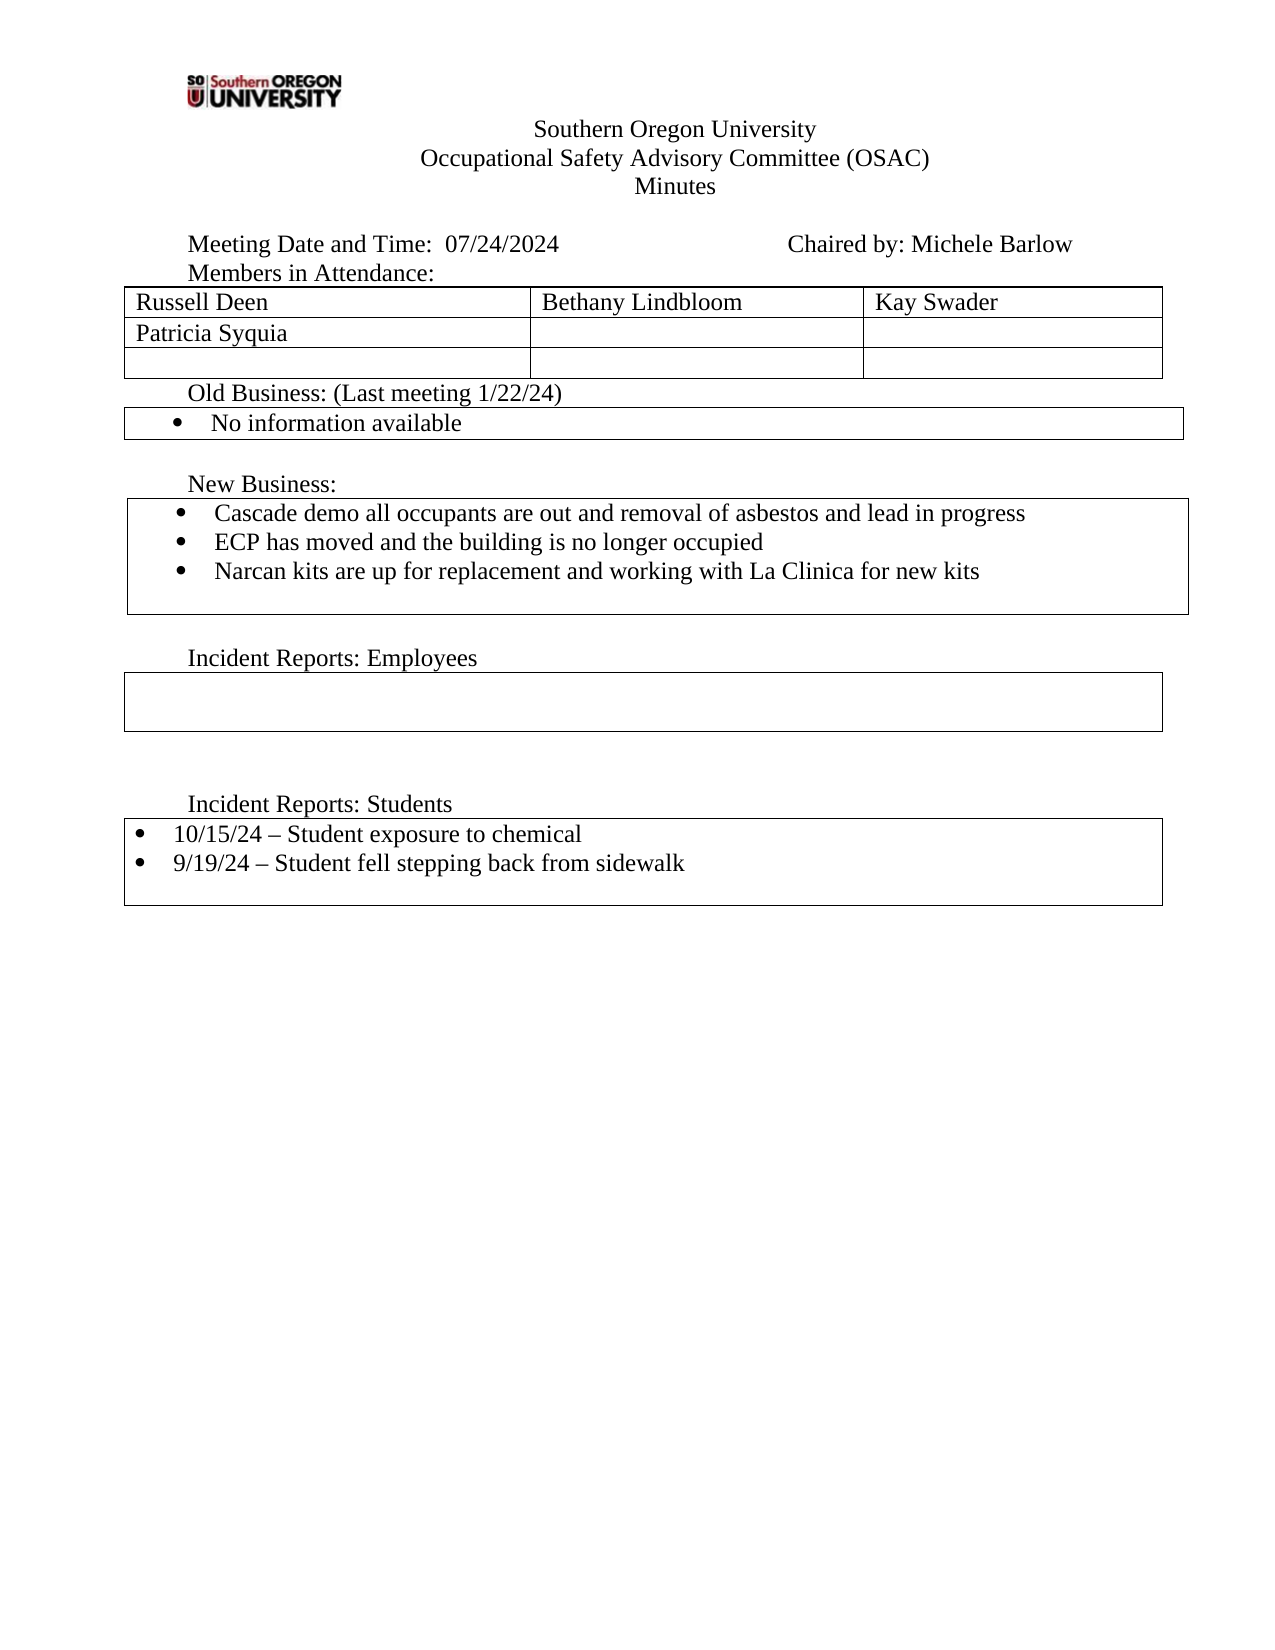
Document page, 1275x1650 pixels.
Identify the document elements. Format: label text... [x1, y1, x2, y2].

table_header Kay Swader [864, 288, 1162, 317]
text New Business: [187, 469, 1162, 497]
table_header Cascade demo all occupants are out and removal of asbestos and lead in progress ECP has moved and the building is no longer occupied Narcan kits are up for replacement and working with La Clinica for new kits [128, 499, 1188, 613]
table_header [125, 673, 1162, 731]
table_cell Patricia Syquia [125, 318, 530, 347]
table_cell [125, 348, 530, 377]
text Incident Reports: Students [187, 789, 1162, 818]
table_cell [864, 318, 1162, 347]
table_cell [531, 348, 863, 377]
text Members in Attendance: [187, 258, 1162, 286]
table_header Bethany Lindbloom [531, 288, 863, 317]
picture [187, 75, 342, 114]
text Meeting Date and Time: 07/24/2024 Chaired by: Michele Barlow [187, 229, 1162, 258]
text Southern [187, 114, 1162, 143]
text Incident Reports: Employees [187, 643, 1162, 672]
table_header No information available [125, 408, 1183, 439]
table_cell [531, 318, 863, 347]
table_header Russell Deen [125, 288, 530, 317]
text Minutes [187, 171, 1162, 200]
table_cell [864, 348, 1162, 377]
table_header 10/15/24 – Student exposure to chemical 9/19/24 – Student fell stepping back from sidewalk [125, 819, 1162, 905]
text Old Business: (Last meeting 1/22/24) [187, 379, 1162, 407]
text Occupational Safety Advisory Committee (OSAC) [187, 143, 1162, 171]
